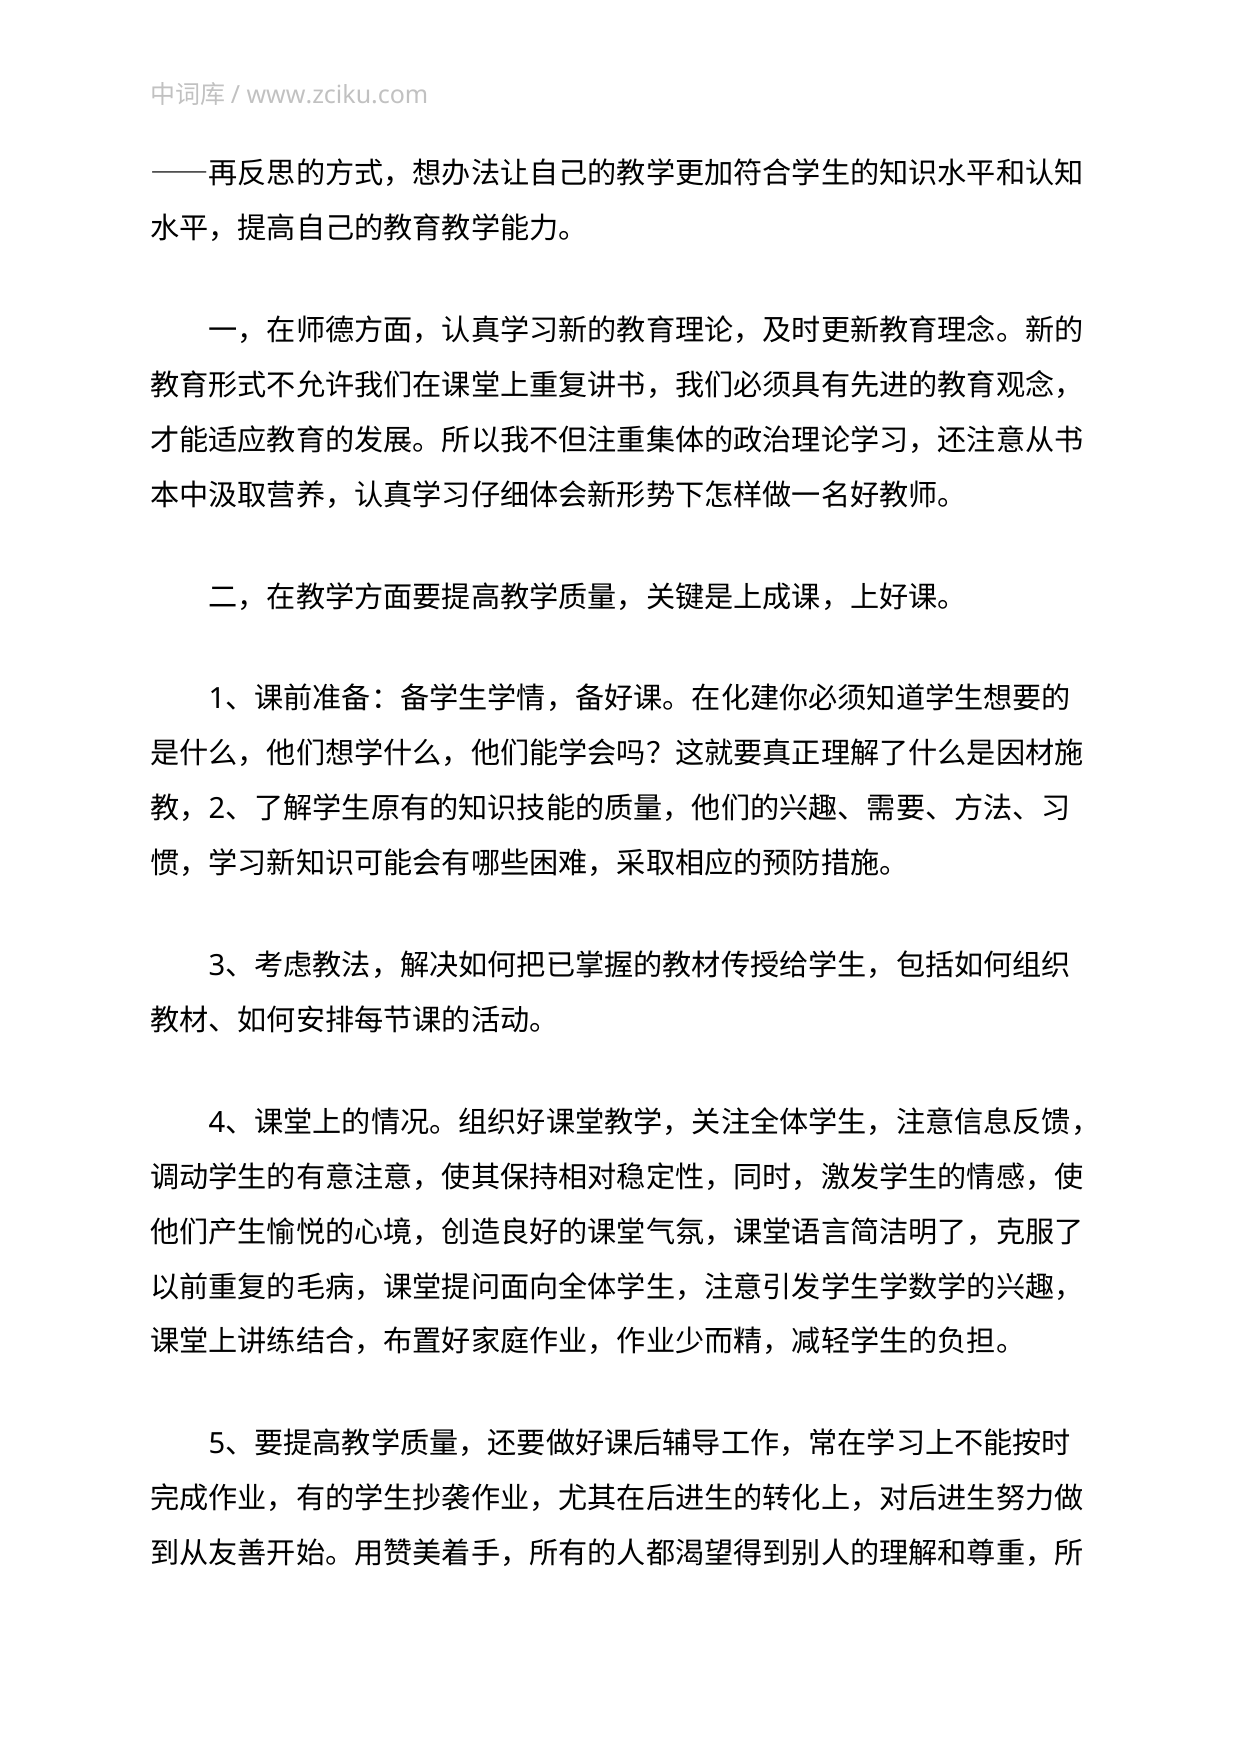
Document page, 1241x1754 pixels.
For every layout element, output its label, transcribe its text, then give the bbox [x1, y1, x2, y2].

text 二，在教学方面要提高教学质量，关键是上成课，上好课。 [150, 573, 1090, 615]
text 一，在师德方面，认真学习新的教育理论，及时更新教育理念。新的教育形式不允许我们在课堂上重复讲书，我们必须具有先进的教育观念，才能适应教育的发展。所以我不但注重集体的政治理论学习，还注意从书本中汲取营养，认真学习仔细体会新形势下怎样做一名好教师。 [150, 307, 1090, 514]
text 1、课前准备：备学生学情，备好课。在化建你必须知道学生想要的是什么，他们想学什么，他们能学会吗？这就要真正理解了什么是因材施教，2、了解学生原有的知识技能的质量，他们的兴趣、需要、方法、习惯，学习新知识可能会有哪些困难，采取相应的预防措施。 [150, 675, 1090, 882]
text 4、课堂上的情况。组织好课堂教学，关注全体学生，注意信息反馈，调动学生的有意注意，使其保持相对稳定性，同时，激发学生的情感，使他们产生愉悦的心境，创造良好的课堂气氛，课堂语言简洁明了，克服了以前重复的毛病，课堂提问面向全体学生，注意引发学生学数学的兴趣，课堂上讲练结合，布置好家庭作业，作业少而精，减轻学生的负担。 [150, 1098, 1090, 1360]
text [150, 1420, 1090, 1572]
text 3、考虑教法，解决如何把已掌握的教材传授给学生，包括如何组织教材、如何安排每节课的活动。 [150, 942, 1090, 1039]
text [150, 150, 1090, 247]
